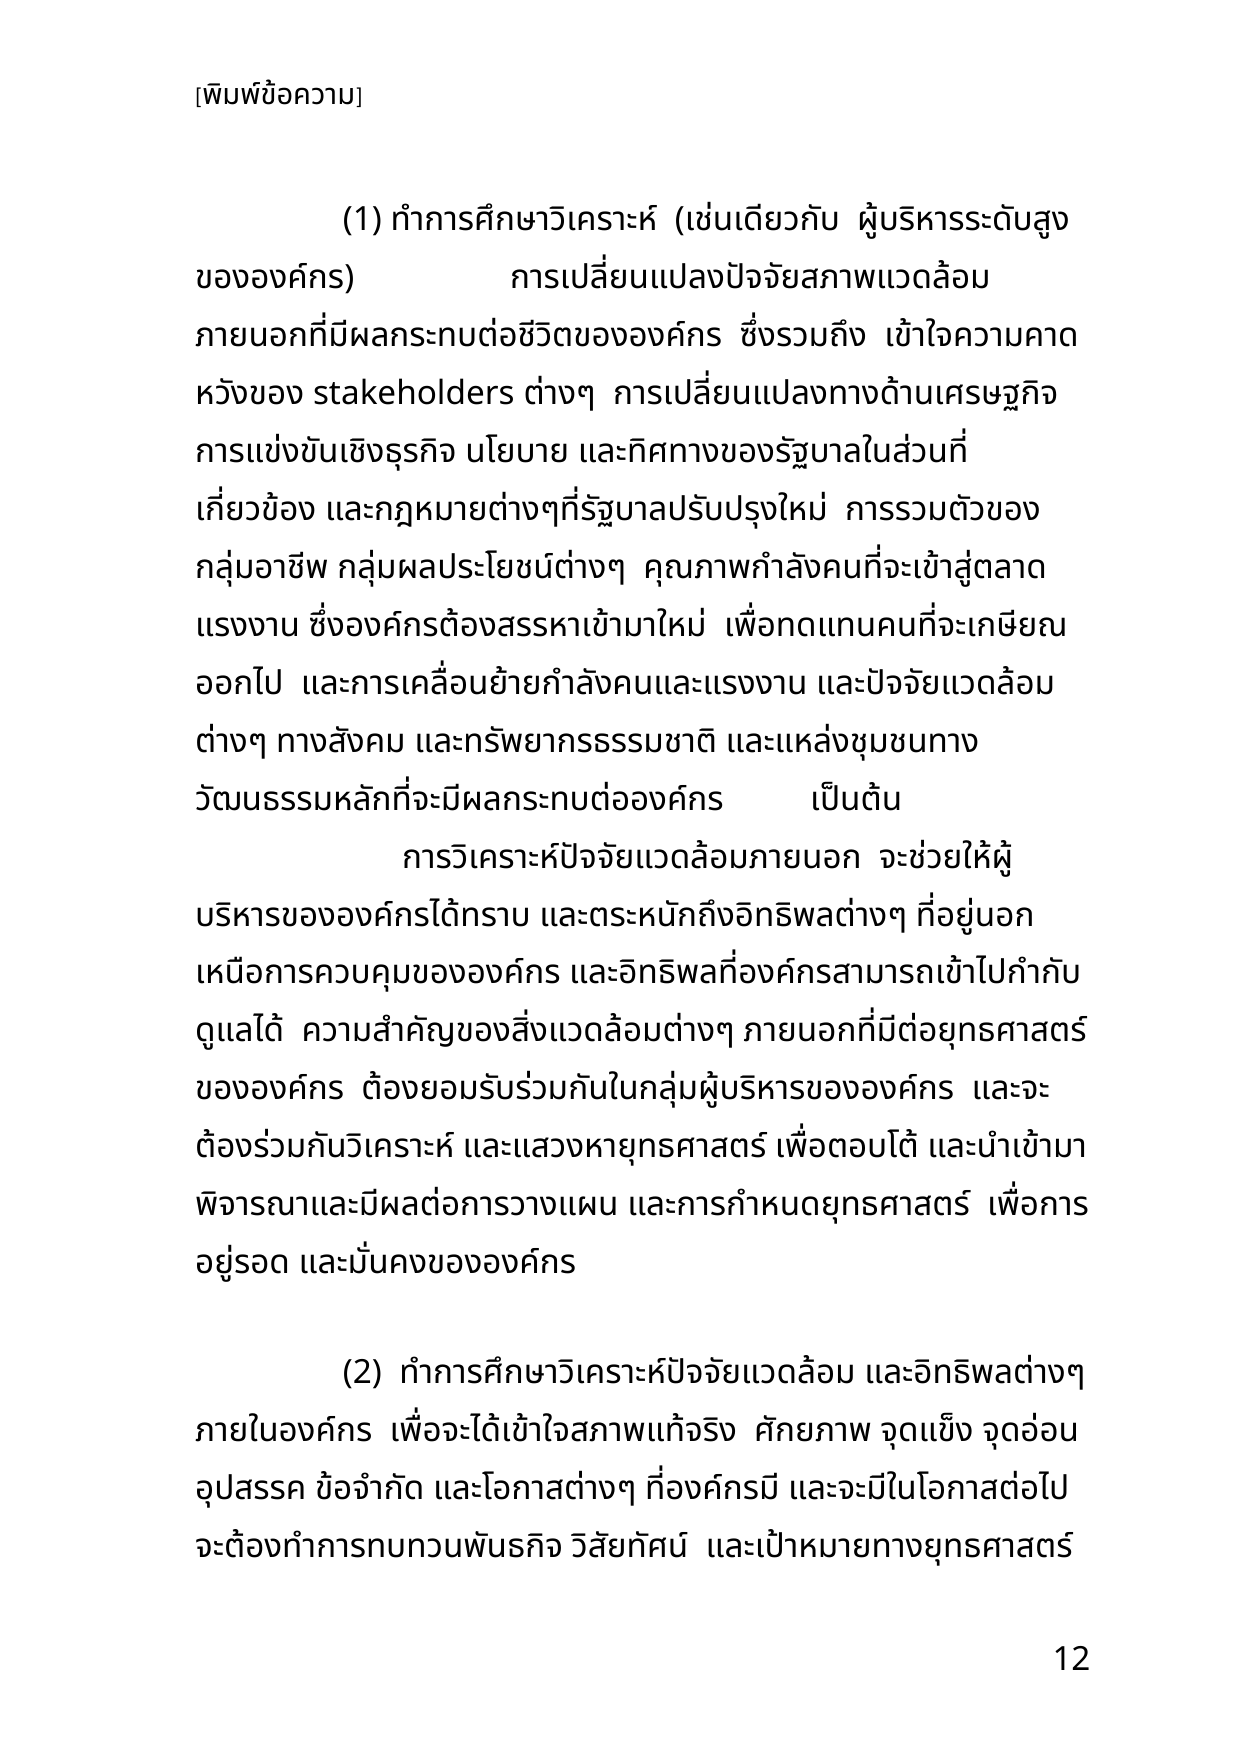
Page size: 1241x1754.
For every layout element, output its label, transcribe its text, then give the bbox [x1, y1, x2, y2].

text การวิเคราะห์ปัจจัยแวดล้อมภายนอก จะช่วยให้ผู้บริหารขององค์กรได้ทราบ และตระหนักถึงอิทธิพลต่างๆ ที่อยู่นอกเหนือการควบคุมขององค์กร และอิทธิพลที่องค์กรสามารถเข้าไปกำกับ ดูแลได้ ความสำคัญของสิ่งแวดล้อมต่างๆ ภายนอกที่มีต่อยุทธศาสตร์ขององค์กร ต้องยอมรับร่วมกันในกลุ่มผู้บริหารขององค์กร และจะต้องร่วมกันวิเคราะห์ และแสวงหายุทธศาสตร์ เพื่อตอบโต้ และนำเข้ามาพิจารณาและมีผลต่อการวางแผน และการกำหนดยุทธศาสตร์ เพื่อการอยู่รอด และมั่นคงขององค์กร [195, 833, 1090, 1288]
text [195, 1348, 1090, 1573]
text (1) ทำการศึกษาวิเคราะห์ (เช่นเดียวกับ ผู้บริหารระดับสูงขององค์กร) การเปลี่ยนแปลงปัจจัยสภาพแวดล้อมภายนอกที่มีผลกระทบต่อชีวิตขององค์กร ซึ่งรวมถึง เข้าใจความคาดหวังของ stakeholders ต่างๆ การเปลี่ยนแปลงทางด้านเศรษฐกิจ การแข่งขันเชิงธุรกิจ นโยบาย และทิศทางของรัฐบาลในส่วนที่เกี่ยวข้อง และกฎหมายต่างๆที่รัฐบาลปรับปรุงใหม่ การรวมตัวของกลุ่มอาชีพ กลุ่มผลประโยชน์ต่างๆ คุณภาพกำลังคนที่จะเข้าสู่ตลาดแรงงาน ซึ่งองค์กรต้องสรรหาเข้ามาใหม่ เพื่อทดแทนคนที่จะเกษียณออกไป และการเคลื่อนย้ายกำลังคนและแรงงาน และปัจจัยแวดล้อมต่างๆ ทางสังคม และทรัพยากรธรรมชาติ และแหล่งชุมชนทางวัฒนธรรมหลักที่จะมีผลกระทบต่อองค์กร เป็นต้น [195, 195, 1090, 825]
